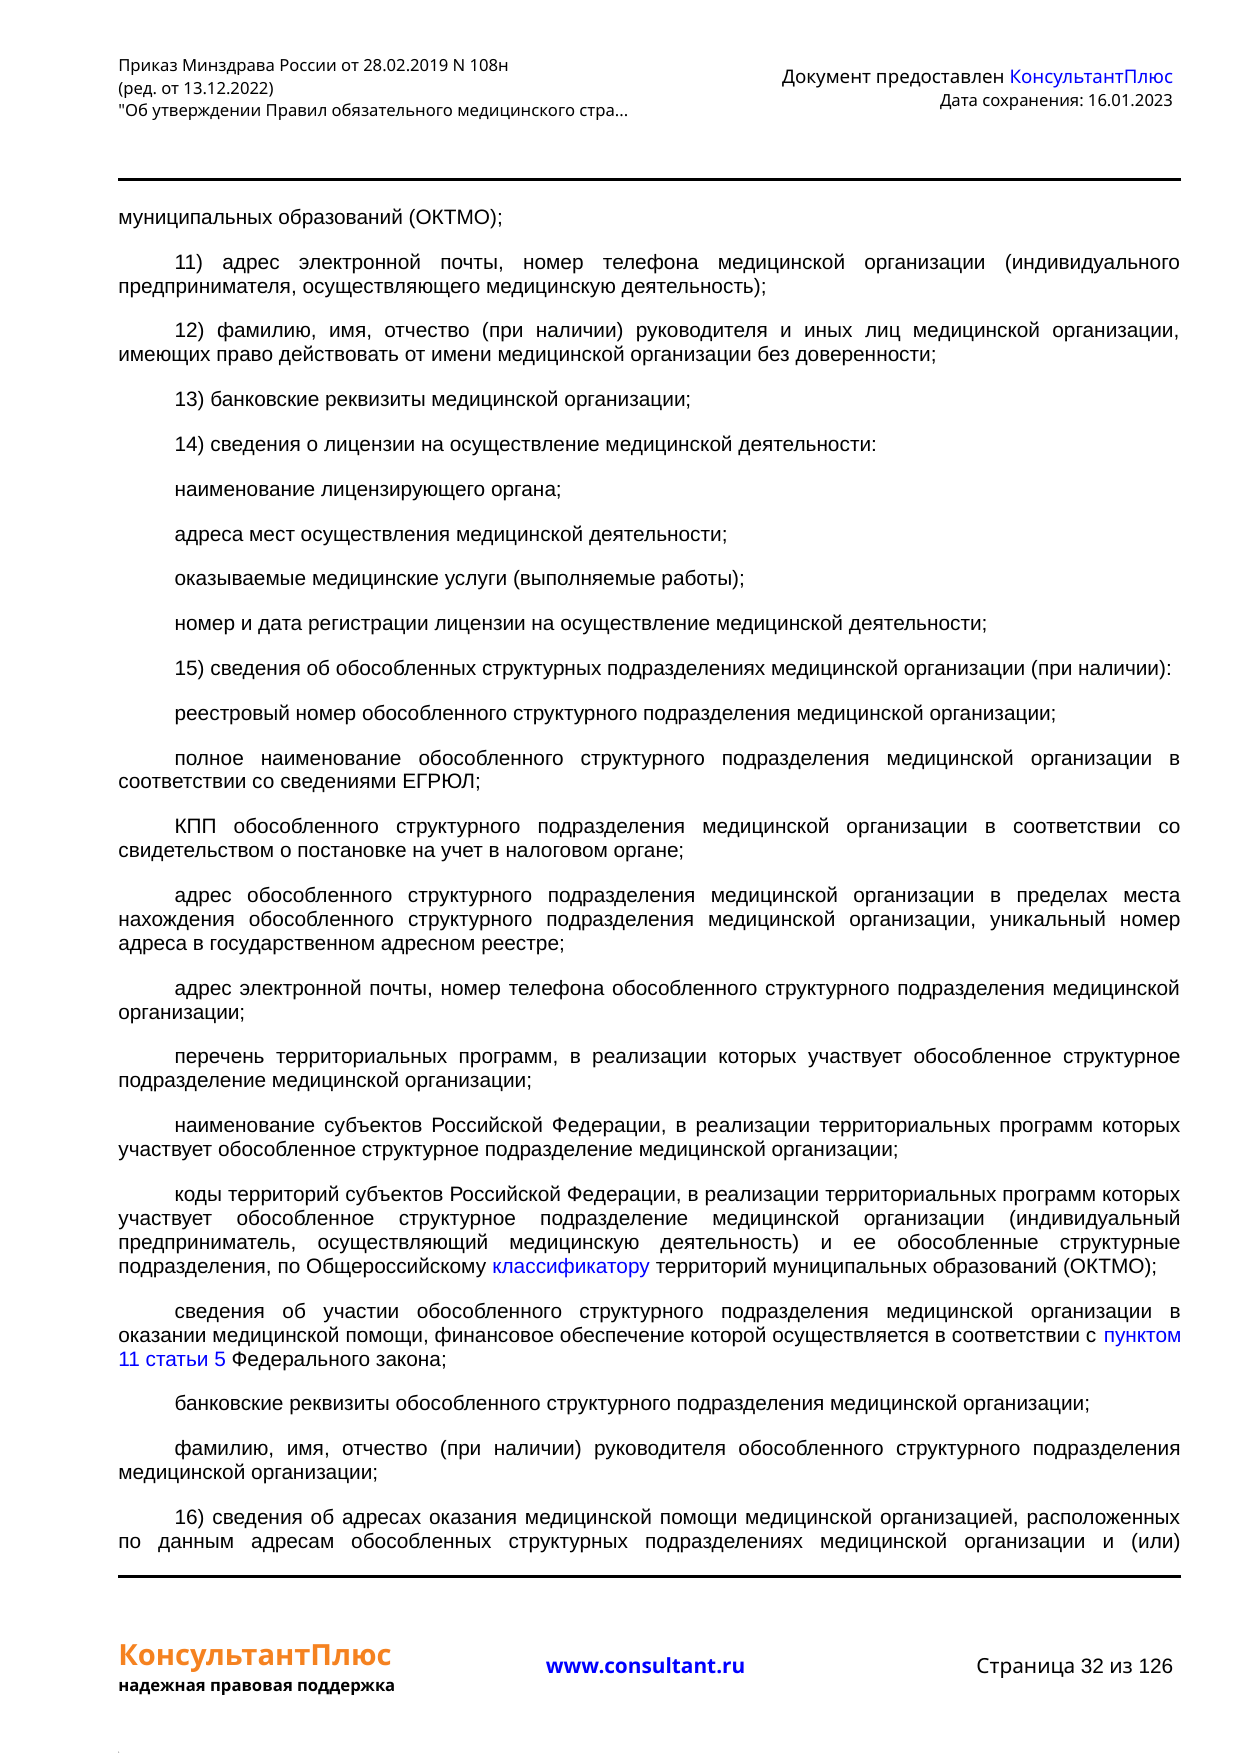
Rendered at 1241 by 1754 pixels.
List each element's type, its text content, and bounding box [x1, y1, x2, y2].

text адрес электронной почты, номер телефона обособленного структурного подразделения медицинской организации; [118, 976, 1181, 1023]
text реестровый номер обособленного структурного подразделения медицинской организации; [118, 701, 1181, 724]
text 13) банковские реквизиты медицинской организации; [118, 387, 1181, 411]
text банковские реквизиты обособленного структурного подразделения медицинской организации; [118, 1391, 1181, 1415]
text адреса мест осуществления медицинской деятельности; [118, 521, 1181, 545]
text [118, 1505, 1181, 1553]
text сведения об участии обособленного структурного подразделения медицинской организации в оказании медицинской помощи, финансовое обеспечение которой осуществляется в соответствии с пунктом 11 статьи 5 Федерального закона; [118, 1298, 1181, 1370]
text адрес обособленного структурного подразделения медицинской организации в пределах места нахождения обособленного структурного подразделения медицинской организации, уникальный номер адреса в государственном адресном реестре; [118, 883, 1181, 955]
text наименование субъектов Российской Федерации, в реализации территориальных программ которых участвует обособленное структурное подразделение медицинской организации; [118, 1113, 1181, 1161]
text номер и дата регистрации лицензии на осуществление медицинской деятельности; [118, 611, 1181, 635]
text 11) адрес электронной почты, номер телефона медицинской организации (индивидуального предпринимателя, осуществляющего медицинскую деятельность); [118, 249, 1181, 297]
text фамилию, имя, отчество (при наличии) руководителя обособленного структурного подразделения медицинской организации; [118, 1436, 1181, 1484]
text КПП обособленного структурного подразделения медицинской организации в соответствии со свидетельством о постановке на учет в налоговом органе; [118, 814, 1181, 862]
text 12) фамилию, имя, отчество (при наличии) руководителя и иных лиц медицинской организации, имеющих право действовать от имени медицинской организации без доверенности; [118, 318, 1181, 366]
text перечень территориальных программ, в реализации которых участвует обособленное структурное подразделение медицинской организации; [118, 1044, 1181, 1092]
text наименование лицензирующего органа; [118, 477, 1181, 501]
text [118, 205, 1181, 229]
text 15) сведения об обособленных структурных подразделениях медицинской организации (при наличии): [118, 656, 1181, 680]
text 14) сведения о лицензии на осуществление медицинской деятельности: [118, 432, 1181, 456]
text коды территорий субъектов Российской Федерации, в реализации территориальных программ которых участвует обособленное структурное подразделение медицинской организации (индивидуальный предприниматель, осуществляющий медицинскую деятельность) и ее обособленные структурные подразделения, по Общероссийскому классификатору территорий муниципальных образований (ОКТМО); [118, 1182, 1181, 1278]
text оказываемые медицинские услуги (выполняемые работы); [118, 566, 1181, 590]
text полное наименование обособленного структурного подразделения медицинской организации в соответствии со сведениями ЕГРЮЛ; [118, 745, 1181, 793]
